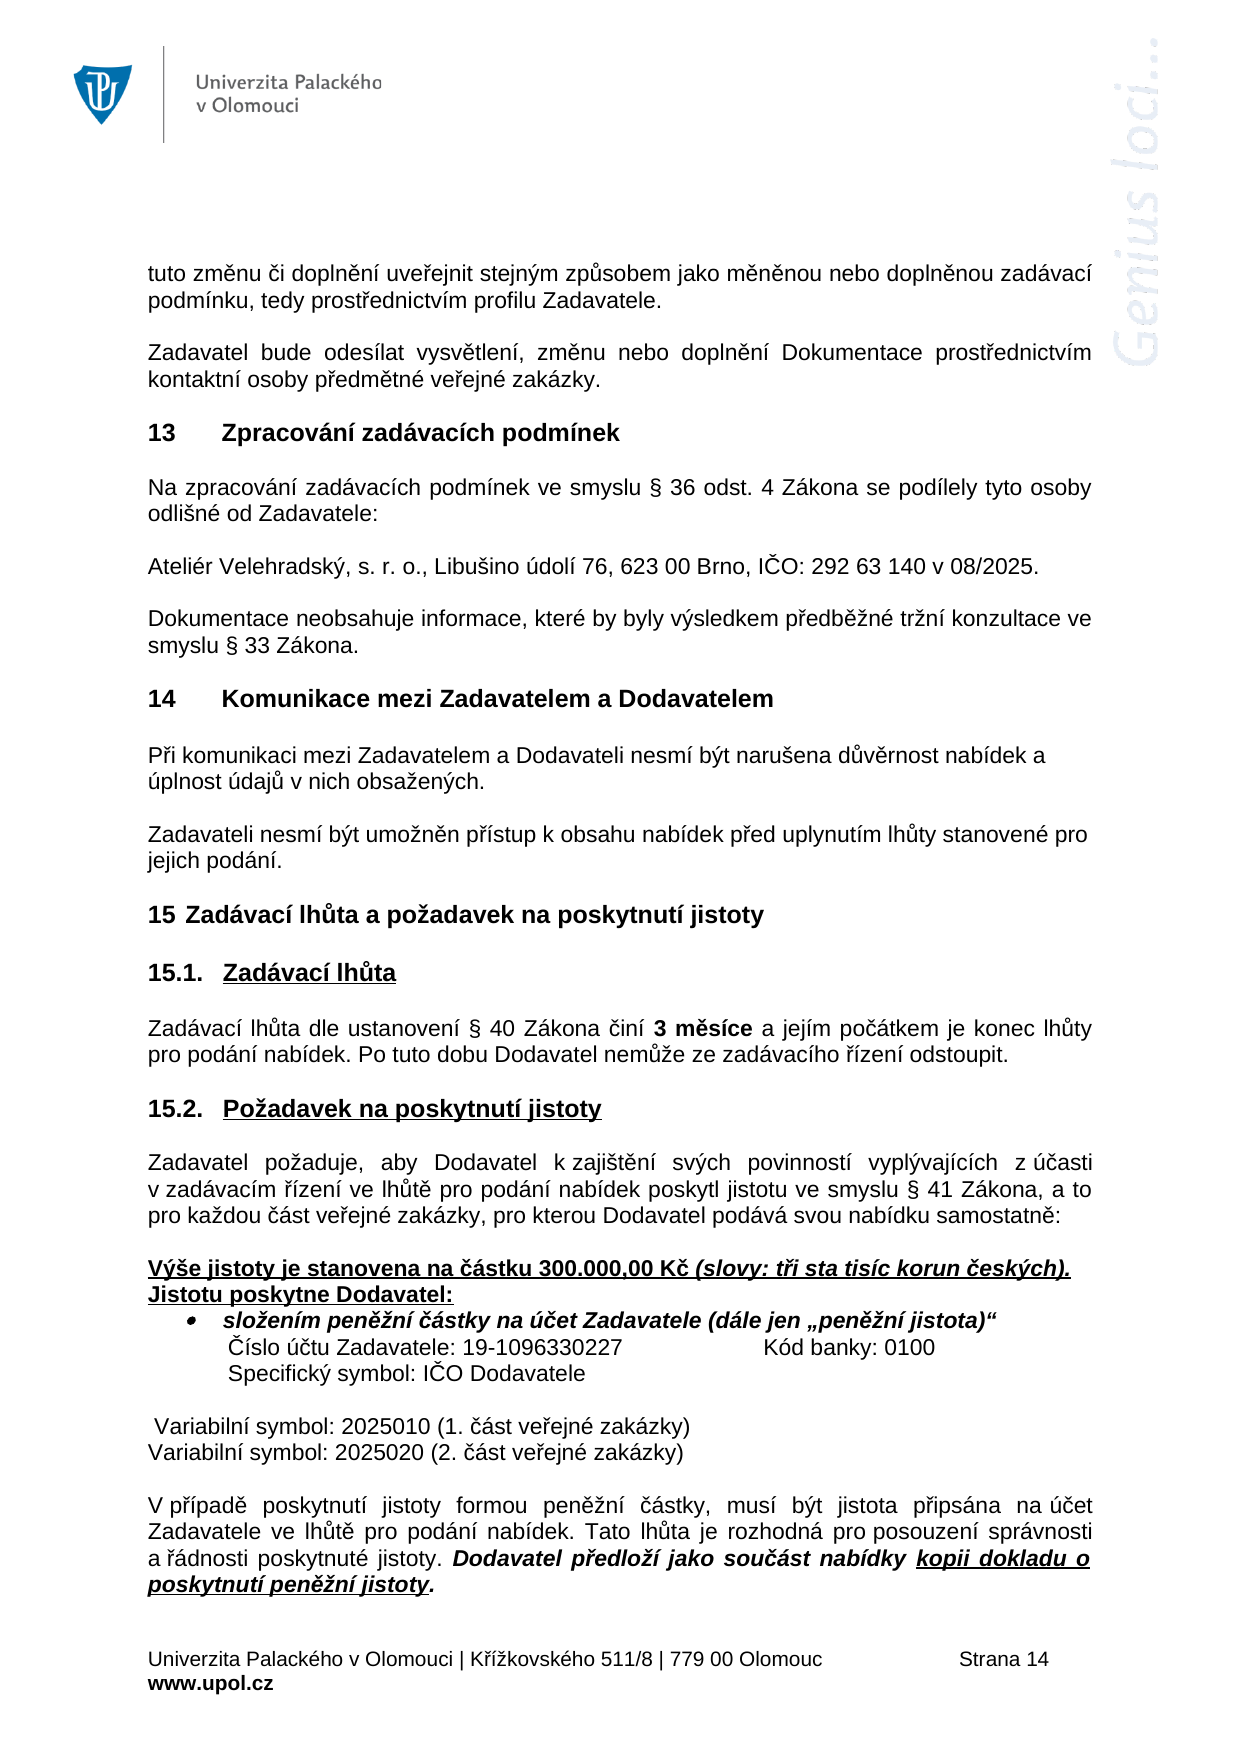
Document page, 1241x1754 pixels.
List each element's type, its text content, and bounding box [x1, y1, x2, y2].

subtitle Zadávací lhůta a požadavek na poskytnutí jistoty [148, 900, 1093, 929]
subtitle 13 Zpracování zadávacích podmínek [148, 418, 1093, 447]
text Ateliér Velehradský, s. r. o., Libušino údolí 76, 623 00 Brno, IČO: 292 63 140 v 08/2025. [148, 553, 1093, 579]
text Jistotu poskytne Dodavatel: [148, 1281, 1093, 1307]
text Zadavateli nesmí být umožněn přístup k obsahu nabídek před uplynutím lhůty stanovené pro jejich podání. [148, 821, 1093, 874]
text Zadávací lhůta dle ustanovení § 40 Zákona činí 3 měsíce a jejím počátkem je konec lhůty pro podání nabídek. Po tuto dobu Dodavatel nemůže ze zadávacího řízení odstoupit. [148, 1015, 1093, 1068]
text Číslo účtu Zadavatele: 19-1096330227 Kód banky: 0100 [148, 1334, 1093, 1360]
picture [1110, 38, 1158, 366]
text Zadavatel požaduje, aby Dodavatel k zajištění svých povinností vyplývajících z účasti v zadávacím řízení ve lhůtě pro podání nabídek poskytl jistotu ve smyslu § 41 Zákona, a to pro každou část veřejné zakázky, pro kterou Dodavatel podává svou nabídku samostatně: [148, 1149, 1093, 1228]
list složením peněžní částky na účet Zadavatele (dále jen „peněžní jistota)“ [185, 1307, 1093, 1334]
text Při komunikaci mezi Zadavatelem a Dodavateli nesmí být narušena důvěrnost nabídek a úplnost údajů v nich obsažených. [148, 742, 1093, 794]
text Variabilní symbol: 2025020 (2. část veřejné zakázky) [148, 1439, 1093, 1465]
subtitle Zadávací lhůta [148, 957, 1093, 986]
subtitle 14 Komunikace mezi Zadavatelem a Dodavatelem [148, 684, 1093, 713]
picture [73, 46, 382, 143]
text Specifický symbol: IČO Dodavatele [148, 1360, 1093, 1386]
text Variabilní symbol: 2025010 (1. část veřejné zakázky) [148, 1413, 1093, 1439]
text Výše jistoty je stanovena na částku 300.000,00 Kč (slovy: tři sta tisíc korun českých). [148, 1254, 1093, 1281]
text Na zpracování zadávacích podmínek ve smyslu § 36 odst. 4 Zákona se podílely tyto osoby odlišné od Zadavatele: [148, 473, 1093, 526]
text V případě poskytnutí jistoty formou peněžní částky, musí být jistota připsána na účet Zadavatele ve lhůtě pro podání nabídek. Tato lhůta je rozhodná pro posouzení správnosti a řádnosti poskytnuté jistoty. Dodavatel předloží jako součást nabídky kopii dokladu o poskytnutí peněžní jistoty. [148, 1492, 1093, 1597]
subtitle Požadavek na poskytnutí jistoty [148, 1094, 1093, 1123]
text Dokumentace neobsahuje informace, které by byly výsledkem předběžné tržní konzultace ve smyslu § 33 Zákona. [148, 605, 1093, 658]
text Zadavatel bude odesílat vysvětlení, změnu nebo doplnění Dokumentace prostřednictvím kontaktní osoby předmětné veřejné zakázky. [148, 339, 1093, 392]
